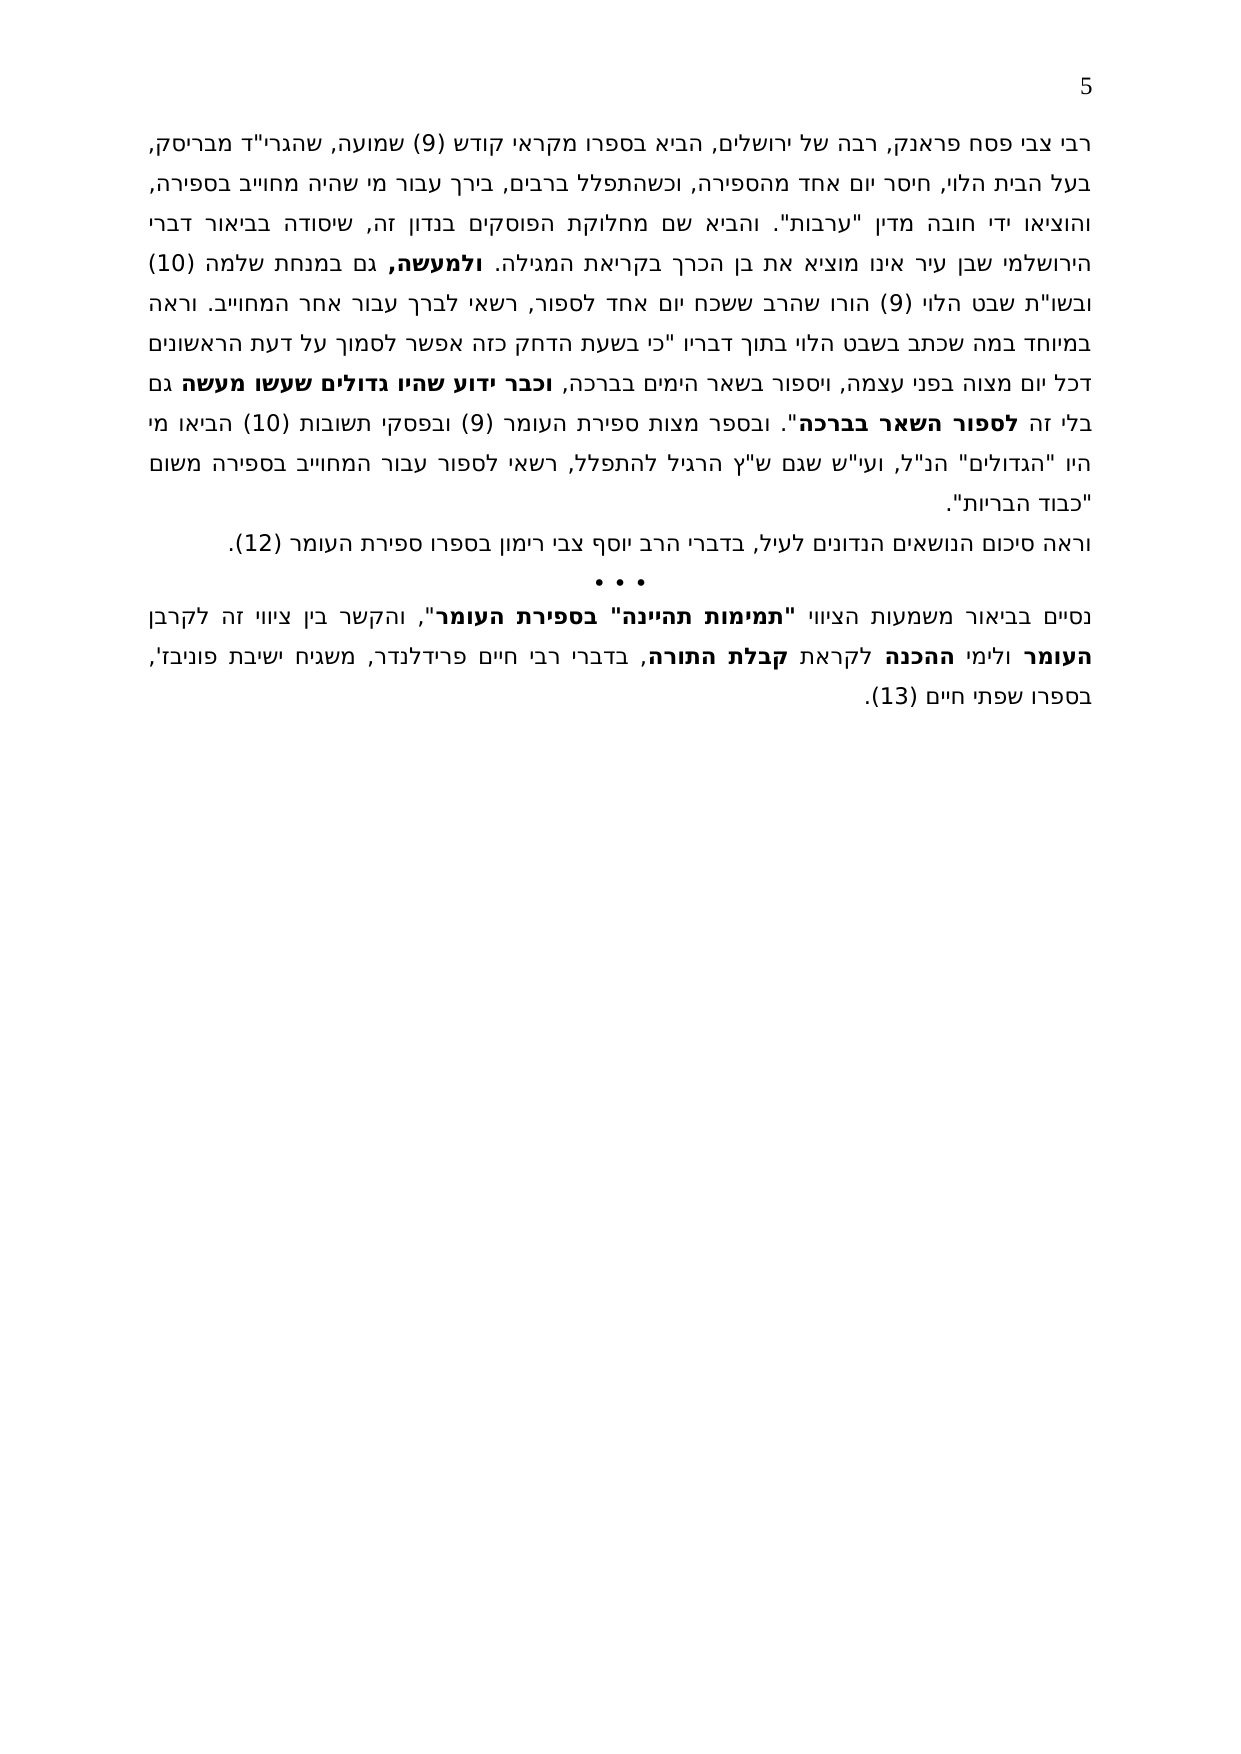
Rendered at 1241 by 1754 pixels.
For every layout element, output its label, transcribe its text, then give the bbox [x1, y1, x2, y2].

text רבי צבי פסח פראנק, רבה של ירושלים, הביא בספרו מקראי קודש (9) שמועה, שהגרי"ד מבריסק, בעל הבית הלוי, חיסר יום אחד מהספירה, וכשהתפלל ברבים, בירך עבור מי שהיה מחוייב בספירה, והוציאו ידי חובה מדין "ערבות". והביא שם מחלוקת הפוסקים בנדון זה, שיסודה בביאור דברי הירושלמי שבן עיר אינו מוציא את בן הכרך בקריאת המגילה. ולמעשה, גם במנחת שלמה (10) ובשו"ת שבט הלוי (9) הורו שהרב ששכח יום אחד לספור, רשאי לברך עבור אחר המחוייב. וראה במיוחד במה שכתב בשבט הלוי בתוך דבריו "כי בשעת הדחק כזה אפשר לסמוך על דעת הראשונים דכל יום מצוה בפני עצמה, ויספור בשאר הימים בברכה, וכבר ידוע שהיו גדולים שעשו מעשה גם בלי זה לספור השאר בברכה". ובספר מצות ספירת העומר (9) ובפסקי תשובות (10) הביאו מי היו "הגדולים" הנ"ל, ועי"ש שגם ש"ץ הרגיל להתפלל, רשאי לספור עבור המחוייב בספירה משום "כבוד הבריות". [148, 130, 1092, 517]
text • • • [148, 570, 1092, 597]
text וראה סיכום הנושאים הנדונים לעיל, בדברי הרב יוסף צבי רימון בספרו ספירת העומר (12). [148, 530, 1092, 557]
text נסיים בביאור משמעות הציווי "תמימות תהיינה" בספירת העומר", והקשר בין ציווי זה לקרבן העומר ולימי ההכנה לקראת קבלת התורה, בדברי רבי חיים פרידלנדר, משגיח ישיבת פוניבז', בספרו שפתי חיים (13). [148, 603, 1092, 709]
